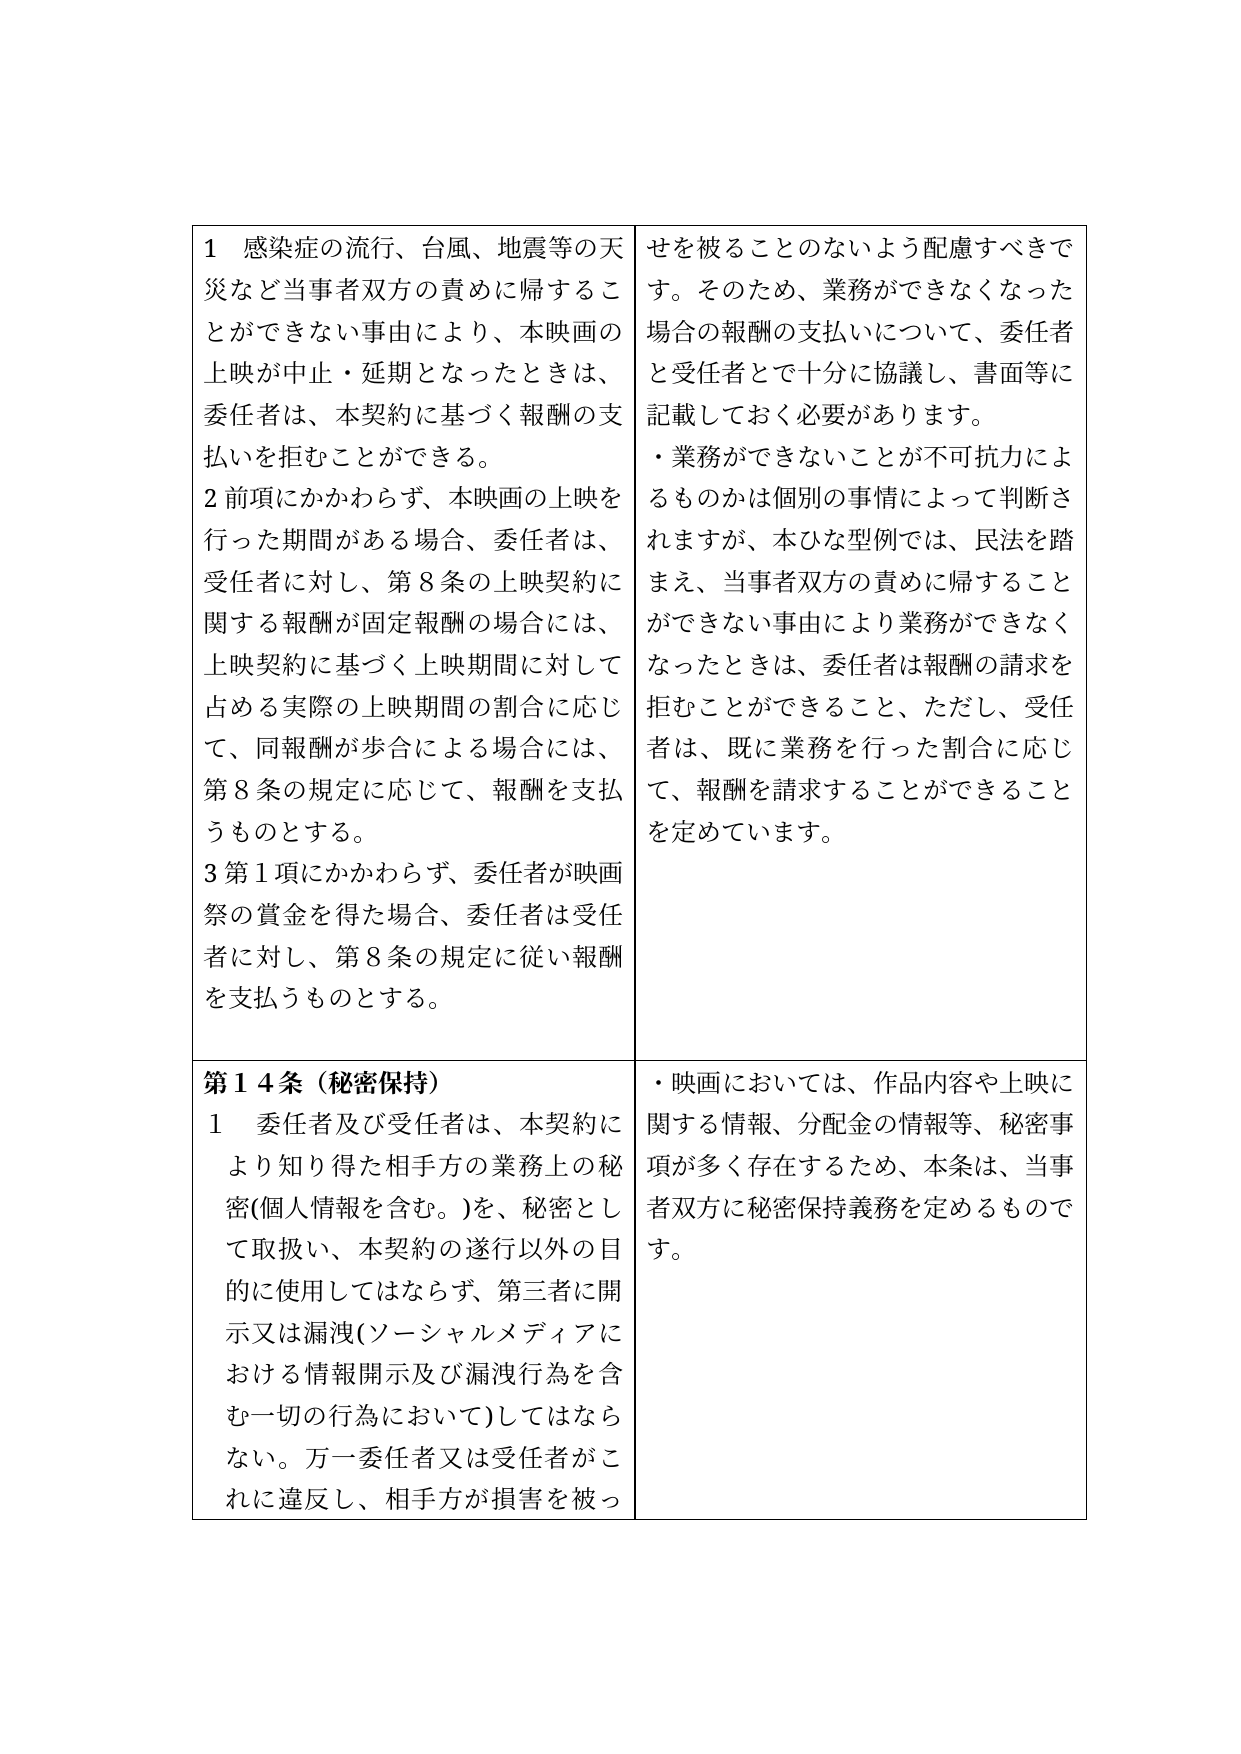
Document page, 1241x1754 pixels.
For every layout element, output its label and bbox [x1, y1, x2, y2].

table_cell [636, 226, 1086, 1059]
table_cell [193, 1061, 634, 1519]
table_cell [193, 226, 634, 1059]
table_cell [636, 1061, 1086, 1519]
